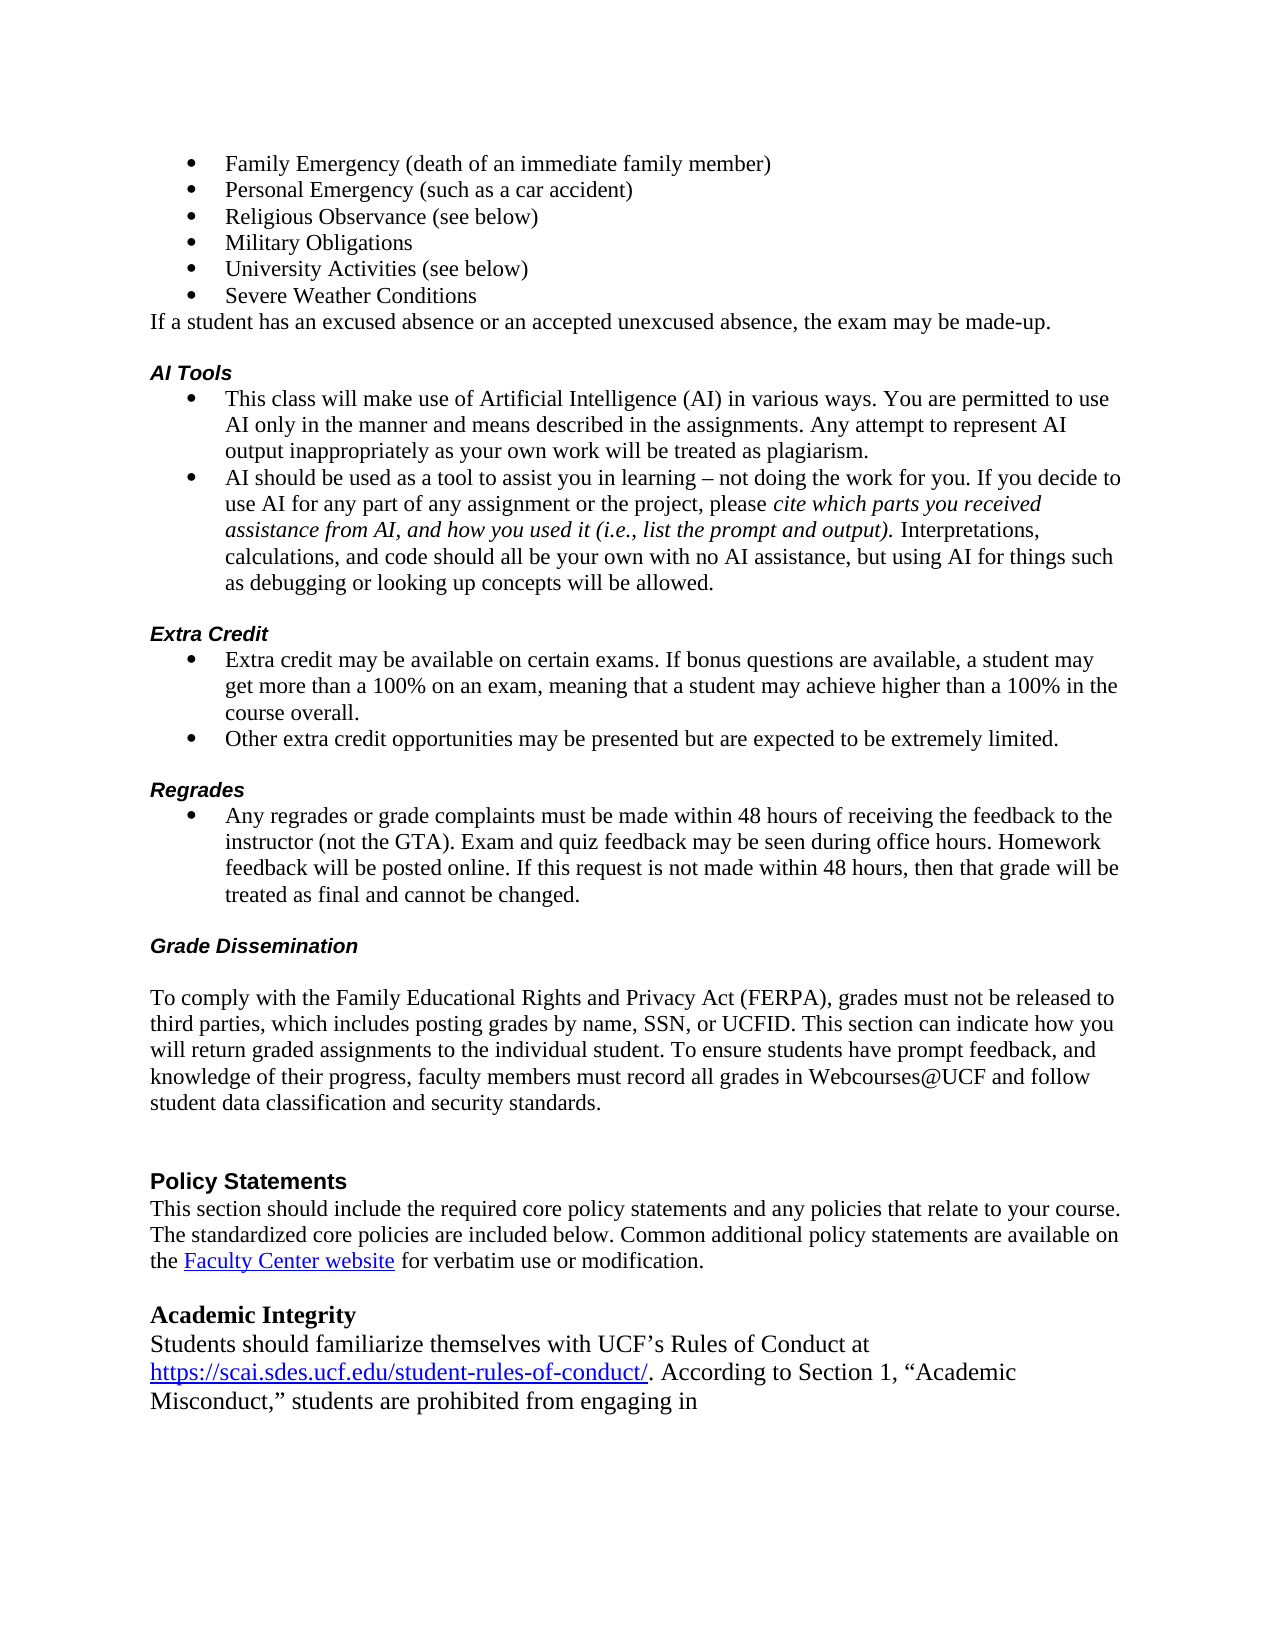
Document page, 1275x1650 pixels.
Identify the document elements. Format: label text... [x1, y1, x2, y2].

list Any regrades or grade complaints must be made within 48 hours of receiving the feedback to the instructor (not the GTA). Exam and quiz feedback may be seen during office hours. Homework feedback will be posted online. If this request is not made within 48 hours, then that grade will be treated as final and cannot be changed. [187, 802, 1125, 907]
subtitle Regrades [150, 778, 1125, 802]
list Family Emergency (death of an immediate family member) [187, 150, 1125, 176]
list AI should be used as a tool to assist you in learning – not doing the work for you. If you decide to use AI for any part of any assignment or the project, please cite which parts you received assistance from AI, and how you used it (i.e., list the prompt and output). Interpretations, calculations, and code should all be your own with no AI assistance, but using AI for things such as debugging or looking up concepts will be allowed. [187, 464, 1125, 596]
list University Activities (see below) [187, 255, 1125, 282]
text Academic Integrity [150, 1300, 1125, 1329]
list Extra credit may be available on certain exams. If bonus questions are available, a student may get more than a 100% on an exam, meaning that a student may achieve higher than a 100% in the course overall. [187, 646, 1125, 725]
text This section should include the required core policy statements and any policies that relate to your course. The standardized core policies are included below. Common additional policy statements are available on the Faculty Center website for verbatim use or modification. [150, 1194, 1125, 1274]
list Other extra credit opportunities may be presented but are expected to be extremely limited. [187, 725, 1125, 751]
subtitle Policy Statements [150, 1168, 1125, 1194]
subtitle Grade Dissemination [150, 933, 1125, 957]
text If a student has an excused absence or an accepted unexcused absence, the exam may be made-up. [150, 308, 1125, 334]
list Military Obligations [187, 229, 1125, 255]
subtitle AI Tools [150, 361, 1125, 385]
text To comply with the Family Educational Rights and Privacy Act (FERPA), grades must not be released to third parties, which includes posting grades by name, SSN, or UCFID. This section can indicate how you will return graded assignments to the individual student. To ensure students have prompt feedback, and knowledge of their progress, faculty members must record all grades in Webcourses@UCF and follow student data classification and security standards. [150, 984, 1125, 1116]
list Severe Weather Conditions [187, 282, 1125, 308]
list Personal Emergency (such as a car accident) [187, 176, 1125, 203]
list Religious Observance (see below) [187, 203, 1125, 229]
list This class will make use of Artificial Intelligence (AI) in various ways. You are permitted to use AI only in the manner and means described in the assignments. Any attempt to represent AI output inappropriately as your own work will be treated as plagiarism. [187, 385, 1125, 464]
text Students should familiarize themselves with UCF’s Rules of Conduct at https://scai.sdes.ucf.edu/student-rules-of-conduct/. According to Section 1, “Academic Misconduct,” students are prohibited from engaging in [150, 1329, 1125, 1415]
subtitle Extra Credit [150, 622, 1125, 646]
